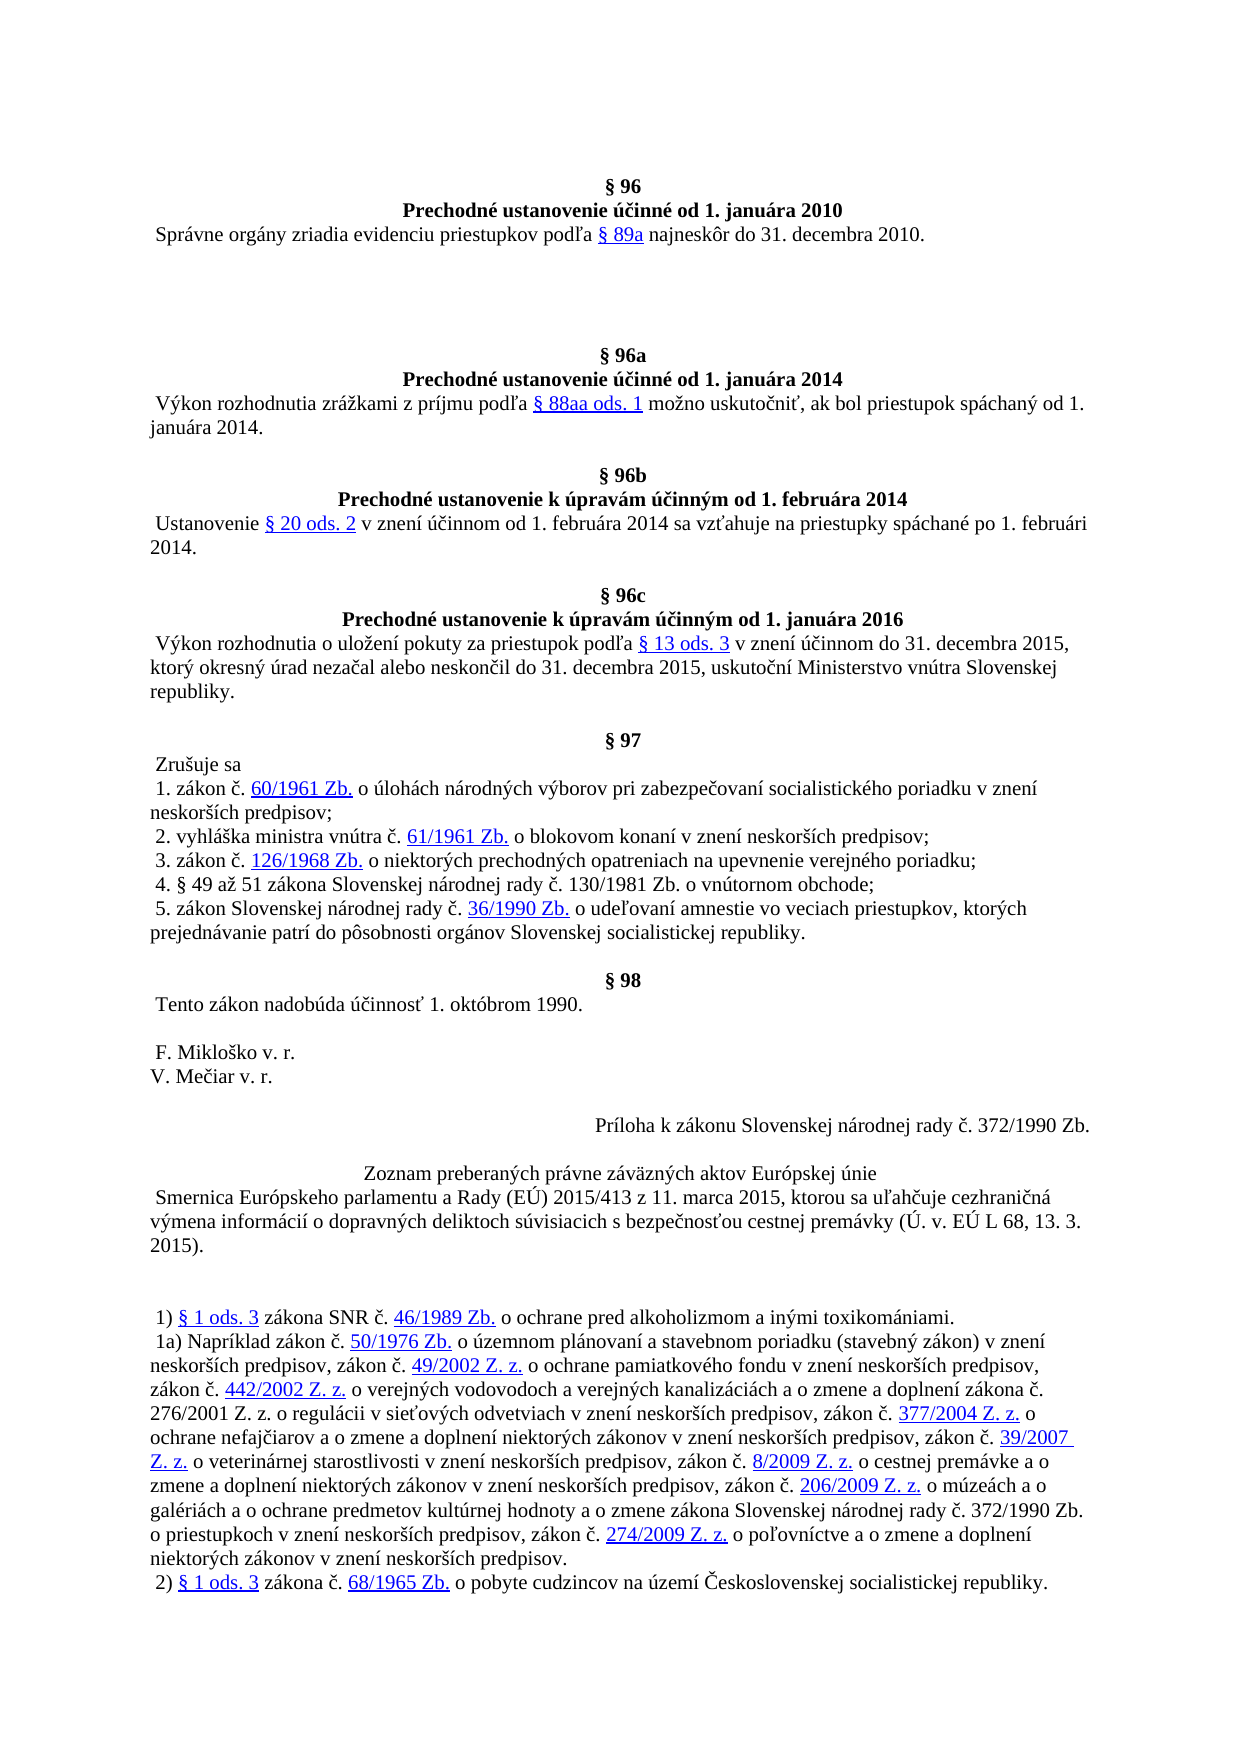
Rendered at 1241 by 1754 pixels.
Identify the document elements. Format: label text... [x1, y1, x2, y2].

text Tento zákon nadobúda účinnosť 1. októbrom 1990. [150, 992, 1090, 1016]
text 5. zákon Slovenskej národnej rady č. 36/1990 Zb. o udeľovaní amnestie vo veciach priestupkov, ktorých prejednávanie patrí do pôsobnosti orgánov Slovenskej socialistickej republiky. [150, 896, 1090, 944]
text § 96 [150, 174, 1090, 198]
text 1. zákon č. 60/1961 Zb. o úlohách národných výborov pri zabezpečovaní socialistického poriadku v znení neskorších predpisov; [150, 776, 1090, 824]
text § 96c [150, 583, 1090, 607]
text Ustanovenie § 20 ods. 2 v znení účinnom od 1. februára 2014 sa vzťahuje na priestupky spáchané po 1. februári 2014. [150, 511, 1090, 559]
text Výkon rozhodnutia o uložení pokuty za priestupok podľa § 13 ods. 3 v znení účinnom do 31. decembra 2015, ktorý okresný úrad nezačal alebo neskončil do 31. decembra 2015, uskutoční Ministerstvo vnútra Slovenskej republiky. [150, 631, 1090, 703]
text 4. § 49 až 51 zákona Slovenskej národnej rady č. 130/1981 Zb. o vnútornom obchode; [150, 872, 1090, 896]
text Príloha k zákonu Slovenskej národnej rady č. 372/1990 Zb. [150, 1112, 1090, 1137]
text Zoznam preberaných právne záväzných aktov Európskej únie [150, 1161, 1090, 1185]
text § 98 [150, 968, 1090, 992]
text § 96a [150, 342, 1090, 367]
text 2) § 1 ods. 3 zákona č. 68/1965 Zb. o pobyte cudzincov na území Československej socialistickej republiky. [150, 1570, 1090, 1594]
text 1) § 1 ods. 3 zákona SNR č. 46/1989 Zb. o ochrane pred alkoholizmom a inými toxikomániami. [150, 1305, 1090, 1329]
text § 97 [150, 727, 1090, 752]
text 3. zákon č. 126/1968 Zb. o niektorých prechodných opatreniach na upevnenie verejného poriadku; [150, 848, 1090, 872]
text Správne orgány zriadia evidenciu priestupkov podľa § 89a najneskôr do 31. decembra 2010. [150, 222, 1090, 246]
text Zrušuje sa [150, 752, 1090, 776]
text Smernica Európskeho parlamentu a Rady (EÚ) 2015/413 z 11. marca 2015, ktorou sa uľahčuje cezhraničná výmena informácií o dopravných deliktoch súvisiacich s bezpečnosťou cestnej premávky (Ú. v. EÚ L 68, 13. 3. 2015). [150, 1185, 1090, 1257]
text V. Mečiar v. r. [150, 1064, 1090, 1088]
text § 96b [150, 463, 1090, 487]
text F. Mikloško v. r. [150, 1040, 1090, 1064]
text Prechodné ustanovenie účinné od 1. januára 2014 [150, 367, 1090, 391]
text Prechodné ustanovenie k úpravám účinným od 1. januára 2016 [150, 607, 1090, 631]
text Prechodné ustanovenie k úpravám účinným od 1. februára 2014 [150, 487, 1090, 511]
text 2. vyhláška ministra vnútra č. 61/1961 Zb. o blokovom konaní v znení neskorších predpisov; [150, 824, 1090, 848]
text 1a) Napríklad zákon č. 50/1976 Zb. o územnom plánovaní a stavebnom poriadku (stavebný zákon) v znení neskorších predpisov, zákon č. 49/2002 Z. z. o ochrane pamiatkového fondu v znení neskorších predpisov, zákon č. 442/2002 Z. z. o verejných vodovodoch a verejných kanalizáciách a o zmene a doplnení zákona č. 276/2001 Z. z. o regulácii v sieťových odvetviach v znení neskorších predpisov, zákon č. 377/2004 Z. z. o ochrane nefajčiarov a o zmene a doplnení niektorých zákonov v znení neskorších predpisov, zákon č. 39/2007 Z. z. o veterinárnej starostlivosti v znení neskorších predpisov, zákon č. 8/2009 Z. z. o cestnej premávke a o zmene a doplnení niektorých zákonov v znení neskorších predpisov, zákon č. 206/2009 Z. z. o múzeách a o galériách a o ochrane predmetov kultúrnej hodnoty a o zmene zákona Slovenskej národnej rady č. 372/1990 Zb. o priestupkoch v znení neskorších predpisov, zákon č. 274/2009 Z. z. o poľovníctve a o zmene a doplnení niektorých zákonov v znení neskorších predpisov. [150, 1329, 1090, 1570]
text Prechodné ustanovenie účinné od 1. januára 2010 [150, 198, 1090, 222]
text Výkon rozhodnutia zrážkami z príjmu podľa § 88aa ods. 1 možno uskutočniť, ak bol priestupok spáchaný od 1. januára 2014. [150, 391, 1090, 439]
